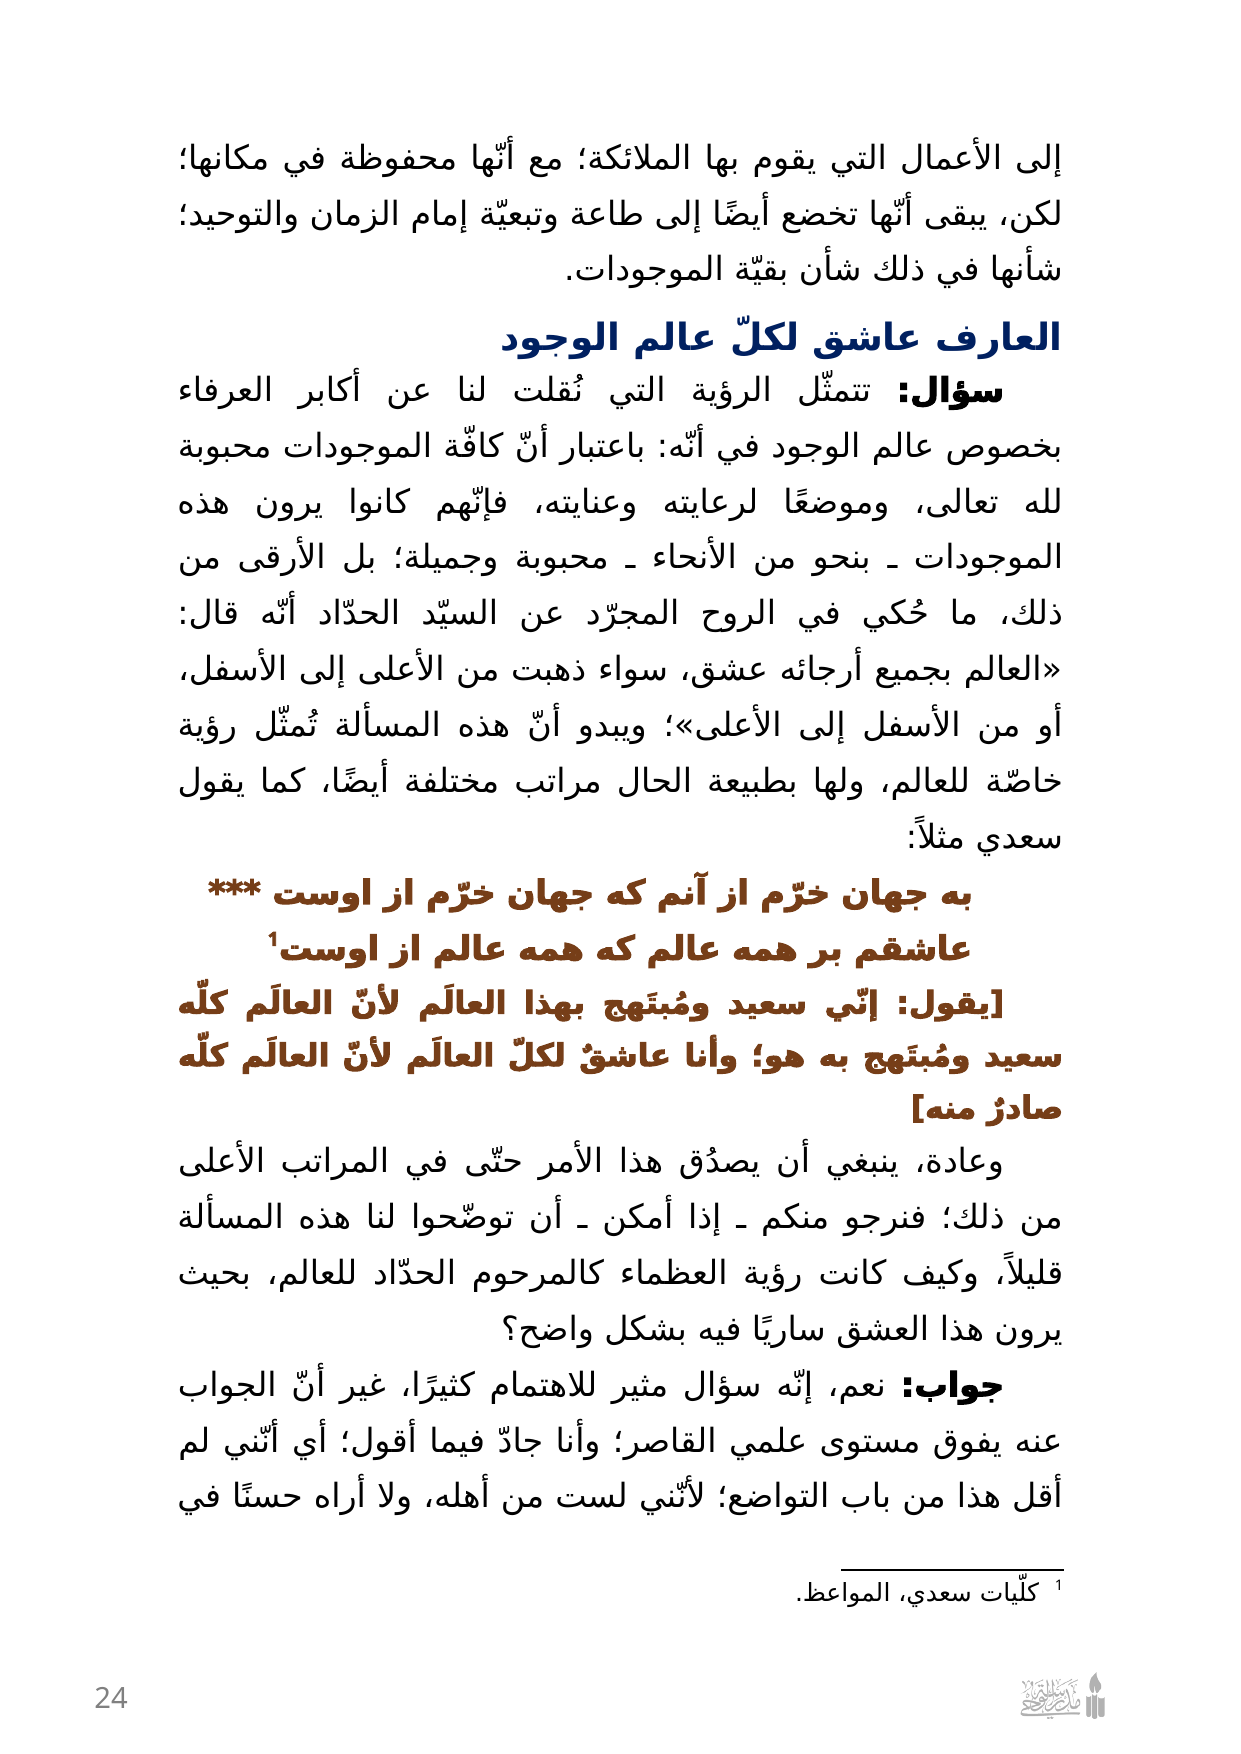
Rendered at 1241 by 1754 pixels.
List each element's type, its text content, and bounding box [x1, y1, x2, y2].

picture [1020, 1672, 1105, 1719]
text به‏ جهان‏ خرّم‏ از آنم كه جهان خرّم از اوست‏ *** عاشقم بر همه عالم كه همه عالم از اوست‏ [177, 871, 1063, 982]
text سؤال: تتمثّل الرؤية التي نُقلت لنا عن أكابر العرفاء بخصوص عالم الوجود في أنّه: باعتبار أنّ كافّة الموجودات محبوبة لله تعالى، وموضعًا لرعايته وعنايته، فإنّهم كانوا يرون هذه الموجودات ـ بنحو من الأنحاء ـ محبوبة وجميلة؛ بل الأرقى من ذلك، ما حُكي في الروح المجرّد عن السيّد الحدّاد أنّه قال: «العالم بجميع أرجائه عشق، سواء ذهبت من الأعلى إلى الأسفل، أو من الأسفل إلى الأعلى»؛ ويبدو أنّ هذه المسألة تُمثّل رؤية خاصّة للعالم، ولها بطبيعة الحال مراتب مختلفة أيضًا، كما يقول سعدي مثلاً: [177, 368, 1063, 871]
text [يقول: إنّي سعيد ومُبتَهج بهذا العالَم لأنّ العالَم كلّه سعيد ومُبتَهج به هو؛ وأنا عاشقٌ لكلّ العالَم لأنّ العالَم كلّه صادرٌ منه‏] [177, 982, 1063, 1139]
title العارف عاشق لكلّ عالم الوجود [177, 316, 1063, 359]
text وعادة، ينبغي أن يصدُق هذا الأمر حتّى في المراتب الأعلى من ذلك؛ فنرجو منكم ـ إذا أمكن ـ أن توضّحوا لنا هذه المسألة قليلاً، وكيف كانت رؤية العظماء كالمرحوم الحدّاد للعالم، بحيث يرون هذا العشق ساريًا فيه بشكل واضح؟ [177, 1139, 1063, 1363]
